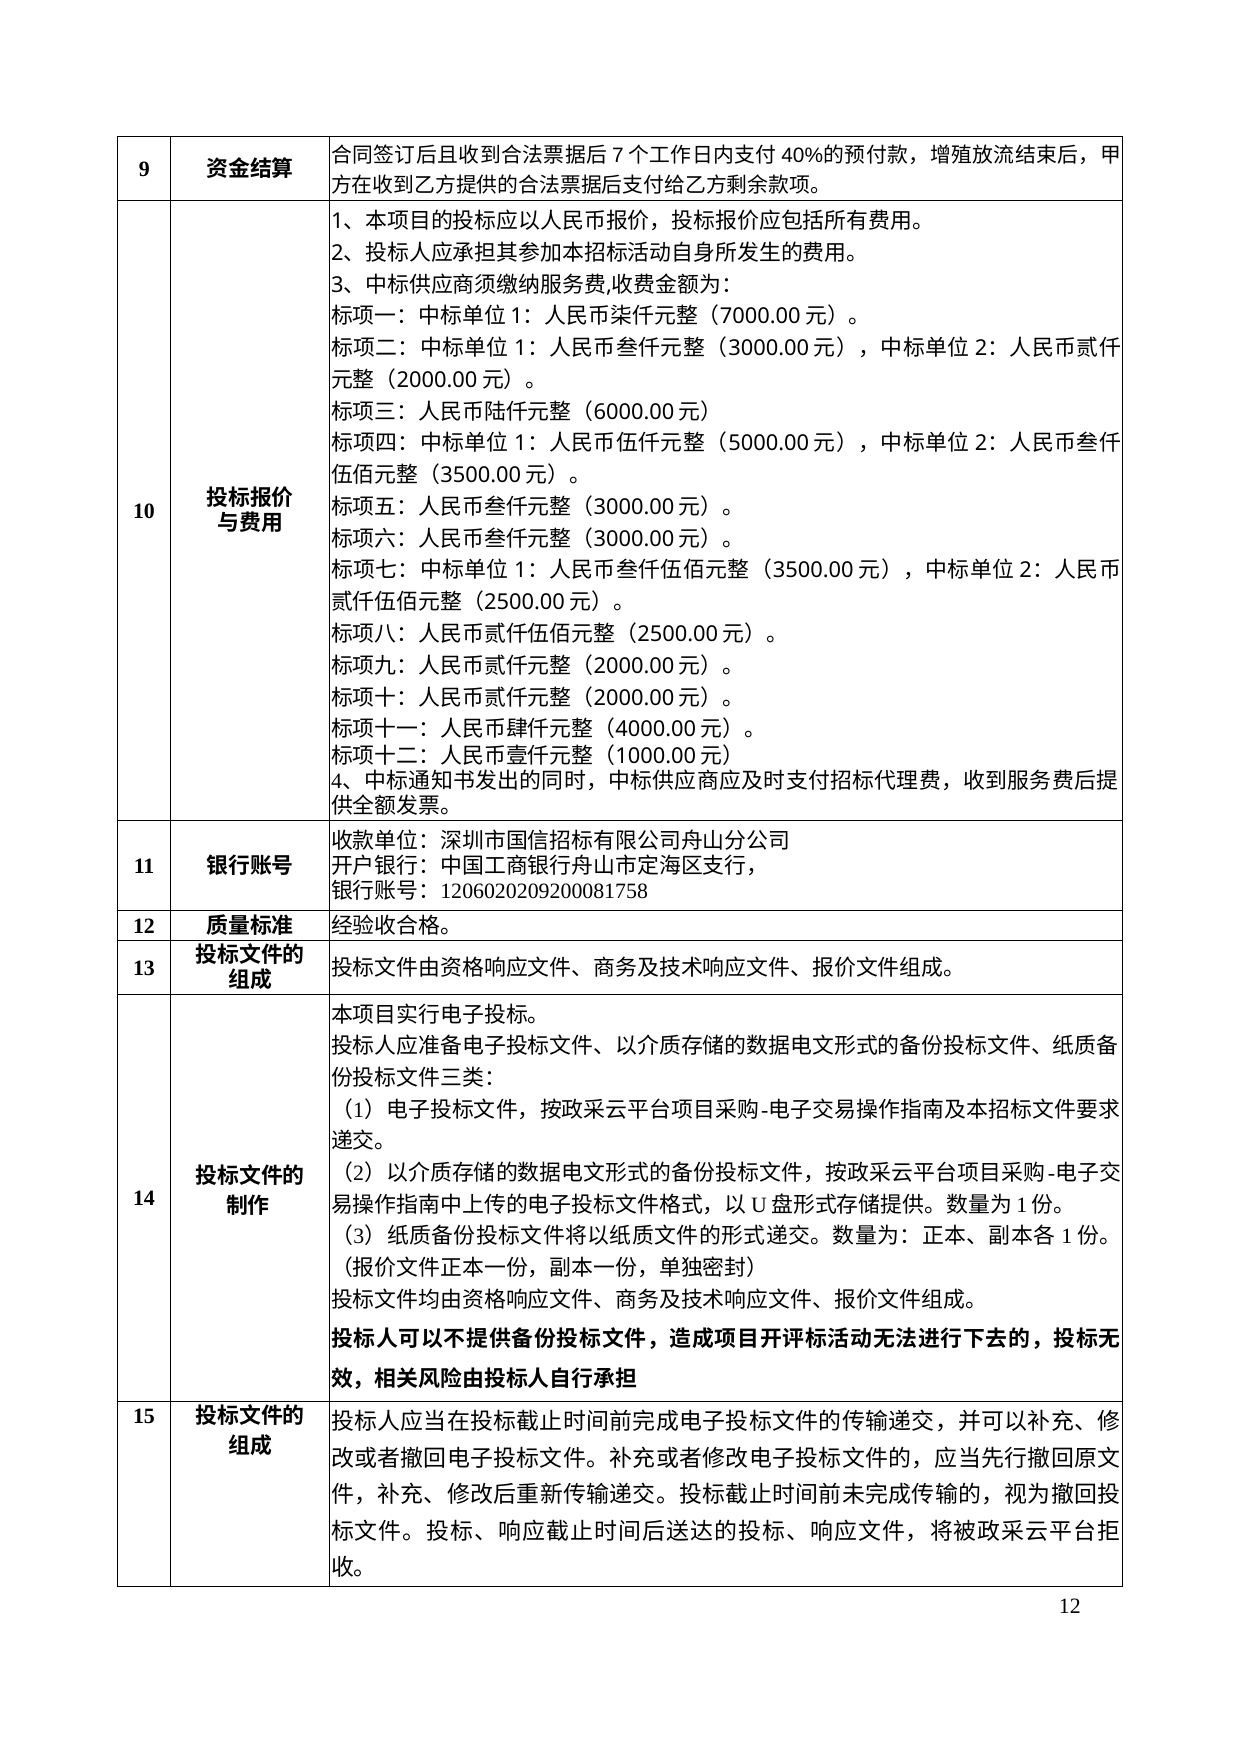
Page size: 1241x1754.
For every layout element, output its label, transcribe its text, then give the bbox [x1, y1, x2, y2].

table_cell 9 [118, 137, 170, 200]
table_cell 12 [118, 911, 170, 940]
table_cell 10 [118, 201, 170, 820]
table_cell 11 [118, 821, 170, 910]
table_cell 投标文件的 制作 [171, 995, 329, 1401]
table_cell 投标文件的 组成 [171, 1402, 329, 1586]
table_cell 13 [118, 941, 170, 994]
table_cell 15 [118, 1402, 170, 1586]
table_cell 资金结算 [171, 137, 329, 200]
table_cell 14 [118, 995, 170, 1401]
table_cell 经验收合格。 [330, 911, 1122, 940]
table_cell 投标报价 与费用 [171, 201, 329, 820]
table_cell 银行账号 [171, 821, 329, 910]
table_cell 1、本项目的投标应以人民币报价，投标报价应包括所有费用。 2、投标人应承担其参加本招标活动自身所发生的费用。 3、中标供应商须缴纳服务费,收费金额为： 标项一：中标单位1：人民币柒仟元整（7000.00元）。 标项二：中标单位1：人民币叁仟元整（3000.00元），中标单位2：人民币贰仟元整（2000.00元）。 标项三：人民币陆仟元整（6000.00元） 标项四：中标单位1：人民币伍仟元整（5000.00元），中标单位2：人民币叁仟伍佰元整（3500.00元）。 标项五：人民币叁仟元整（3000.00元）。 标项六：人民币叁仟元整（3000.00元）。 标项七：中标单位1：人民币叁仟伍佰元整（3500.00元），中标单位2：人民币贰仟伍佰元整（2500.00元）。 标项八：人民币贰仟伍佰元整（2500.00元）。 标项九：人民币贰仟元整（2000.00元）。 标项十：人民币贰仟元整（2000.00元）。 标项十一：人民币肆仟元整（4000.00元）。 标项十二：人民币壹仟元整（1000.00元） 4、中标通知书发出的同时，中标供应商应及时支付招标代理费，收到服务费后提供全额发票。 [330, 201, 1122, 820]
table_cell 本项目实行电子投标。 投标人应准备电子投标文件、以介质存储的数据电文形式的备份投标文件、纸质备份投标文件三类： （1）电子投标文件，按政采云平台项目采购-电子交易操作指南及本招标文件要求递交。 （2）以介质存储的数据电文形式的备份投标文件，按政采云平台项目采购-电子交易操作指南中上传的电子投标文件格式，以U盘形式存储提供。数量为1份。 （3）纸质备份投标文件将以纸质文件的形式递交。数量为：正本、副本各1份。（报价文件正本一份，副本一份，单独密封） 投标文件均由资格响应文件、商务及技术响应文件、报价文件组成。 投标人可以不提供备份投标文件，造成项目开评标活动无法进行下去的，投标无效，相关风险由投标人自行承担 [330, 995, 1122, 1401]
table_cell 投标文件的 组成 [171, 941, 329, 994]
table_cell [330, 1402, 1122, 1586]
table_cell 收款单位：深圳市国信招标有限公司舟山分公司 开户银行：中国工商银行舟山市定海区支行， 银行账号：1206020209200081758 [330, 821, 1122, 910]
table_cell 合同签订后且收到合法票据后7个工作日内支付40%的预付款，增殖放流结束后，甲方在收到乙方提供的合法票据后支付给乙方剩余款项。 [330, 137, 1122, 200]
table_cell 质量标准 [171, 911, 329, 940]
table_cell 投标文件由资格响应文件、商务及技术响应文件、报价文件组成。 [330, 941, 1122, 994]
